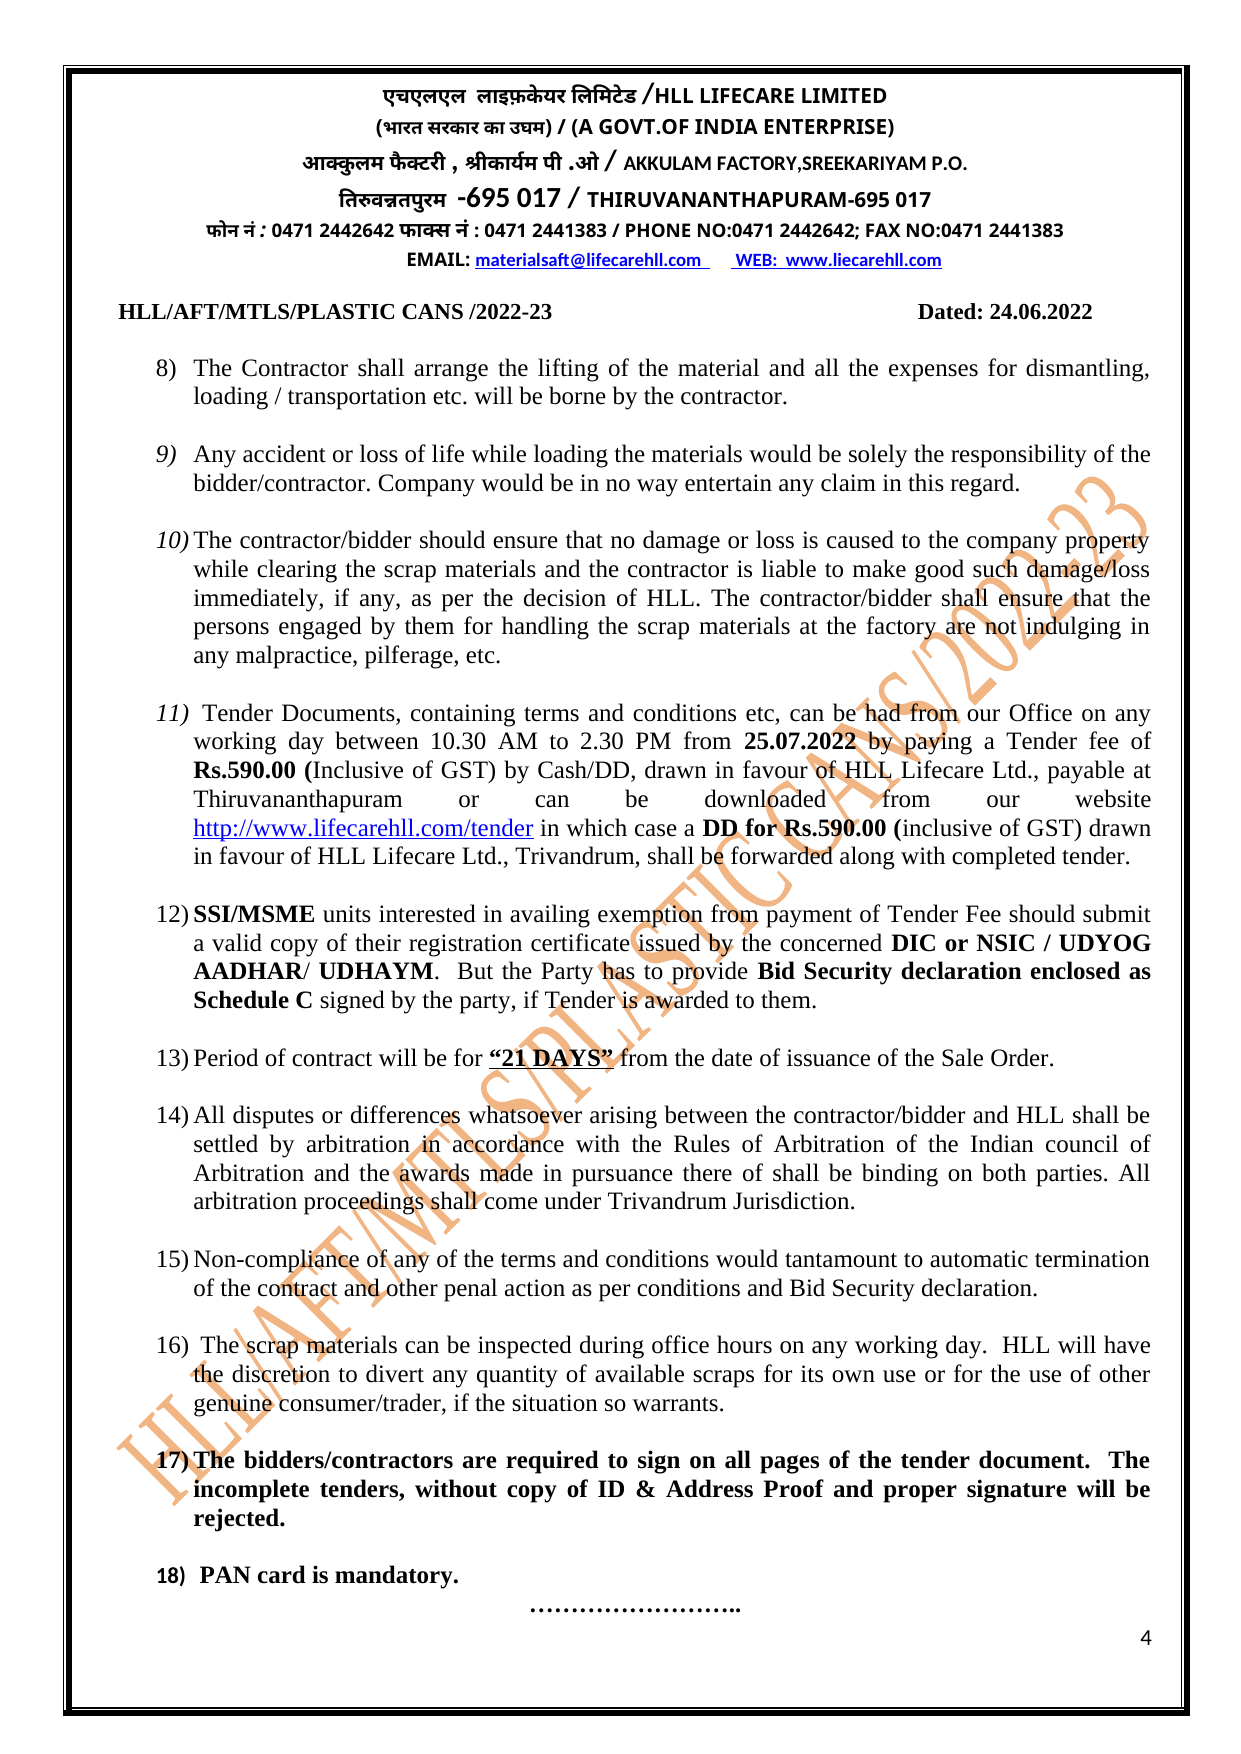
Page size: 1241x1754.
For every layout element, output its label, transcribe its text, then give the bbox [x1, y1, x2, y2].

list Non-compliance of any of the terms and conditions would tantamount to automatic termination of the contract and other penal action as per conditions and Bid Security declaration. [156, 1244, 1152, 1301]
list Tender Documents, containing terms and conditions etc, can be had from our Office on any working day between 10.30 AM to 2.30 PM from 25.07.2022 by paying a Tender fee of Rs.590.00 (Inclusive of GST) by Cash/DD, drawn in favour of HLL Lifecare Ltd., payable at Thiruvananthapuram or can be downloaded from our website http://www.lifecarehll.com/tender in which case a DD for Rs.590.00 (inclusive of GST) drawn in favour of HLL Lifecare Ltd., Trivandrum, shall be forwarded along with completed tender. [156, 698, 1152, 870]
list The scrap materials can be inspected during office hours on any working day. HLL will have the discretion to divert any quantity of available scraps for its own use or for the use of other genuine consumer/trader, if the situation so warrants. [156, 1330, 1152, 1416]
list All disputes or differences whatsoever arising between the contractor/bidder and HLL shall be settled by arbitration in accordance with the Rules of Arbitration of the Indian council of Arbitration and the awards made in pursuance there of shall be binding on both parties. All arbitration proceedings shall come under Trivandrum Jurisdiction. [156, 1100, 1152, 1215]
list Period of contract will be for “21 DAYS” from the date of issuance of the Sale Order. [156, 1043, 1152, 1071]
list The Contractor shall arrange the lifting of the material and all the expenses for dismantling, loading / transportation etc. will be borne by the contractor. [156, 353, 1152, 410]
list The contractor/bidder should ensure that no damage or loss is caused to the company property while clearing the scrap materials and the contractor is liable to make good such damage/loss immediately, if any, as per the decision of HLL. The contractor/bidder shall ensure that the persons engaged by them for handling the scrap materials at the factory are not indulging in any malpractice, pilferage, etc. [156, 525, 1152, 669]
list The bidders/contractors are required to sign on all pages of the tender document. The incomplete tenders, without copy of ID & Address Proof and proper signature will be rejected. [156, 1445, 1152, 1531]
list Any accident or loss of life while loading the materials would be solely the responsibility of the bidder/contractor. Company would be in no way entertain any claim in this regard. [156, 439, 1152, 496]
list PAN card is mandatory. [156, 1560, 1152, 1589]
text …………………….. [118, 1589, 1152, 1618]
list SSI/MSME units interested in availing exemption from payment of Tender Fee should submit a valid copy of their registration certificate issued by the concerned DIC or NSIC / UDYOG AADHAR/ UDHAYM. But the Party has to provide Bid Security declaration enclosed as Schedule C signed by the party, if Tender is awarded to them. [156, 899, 1152, 1014]
